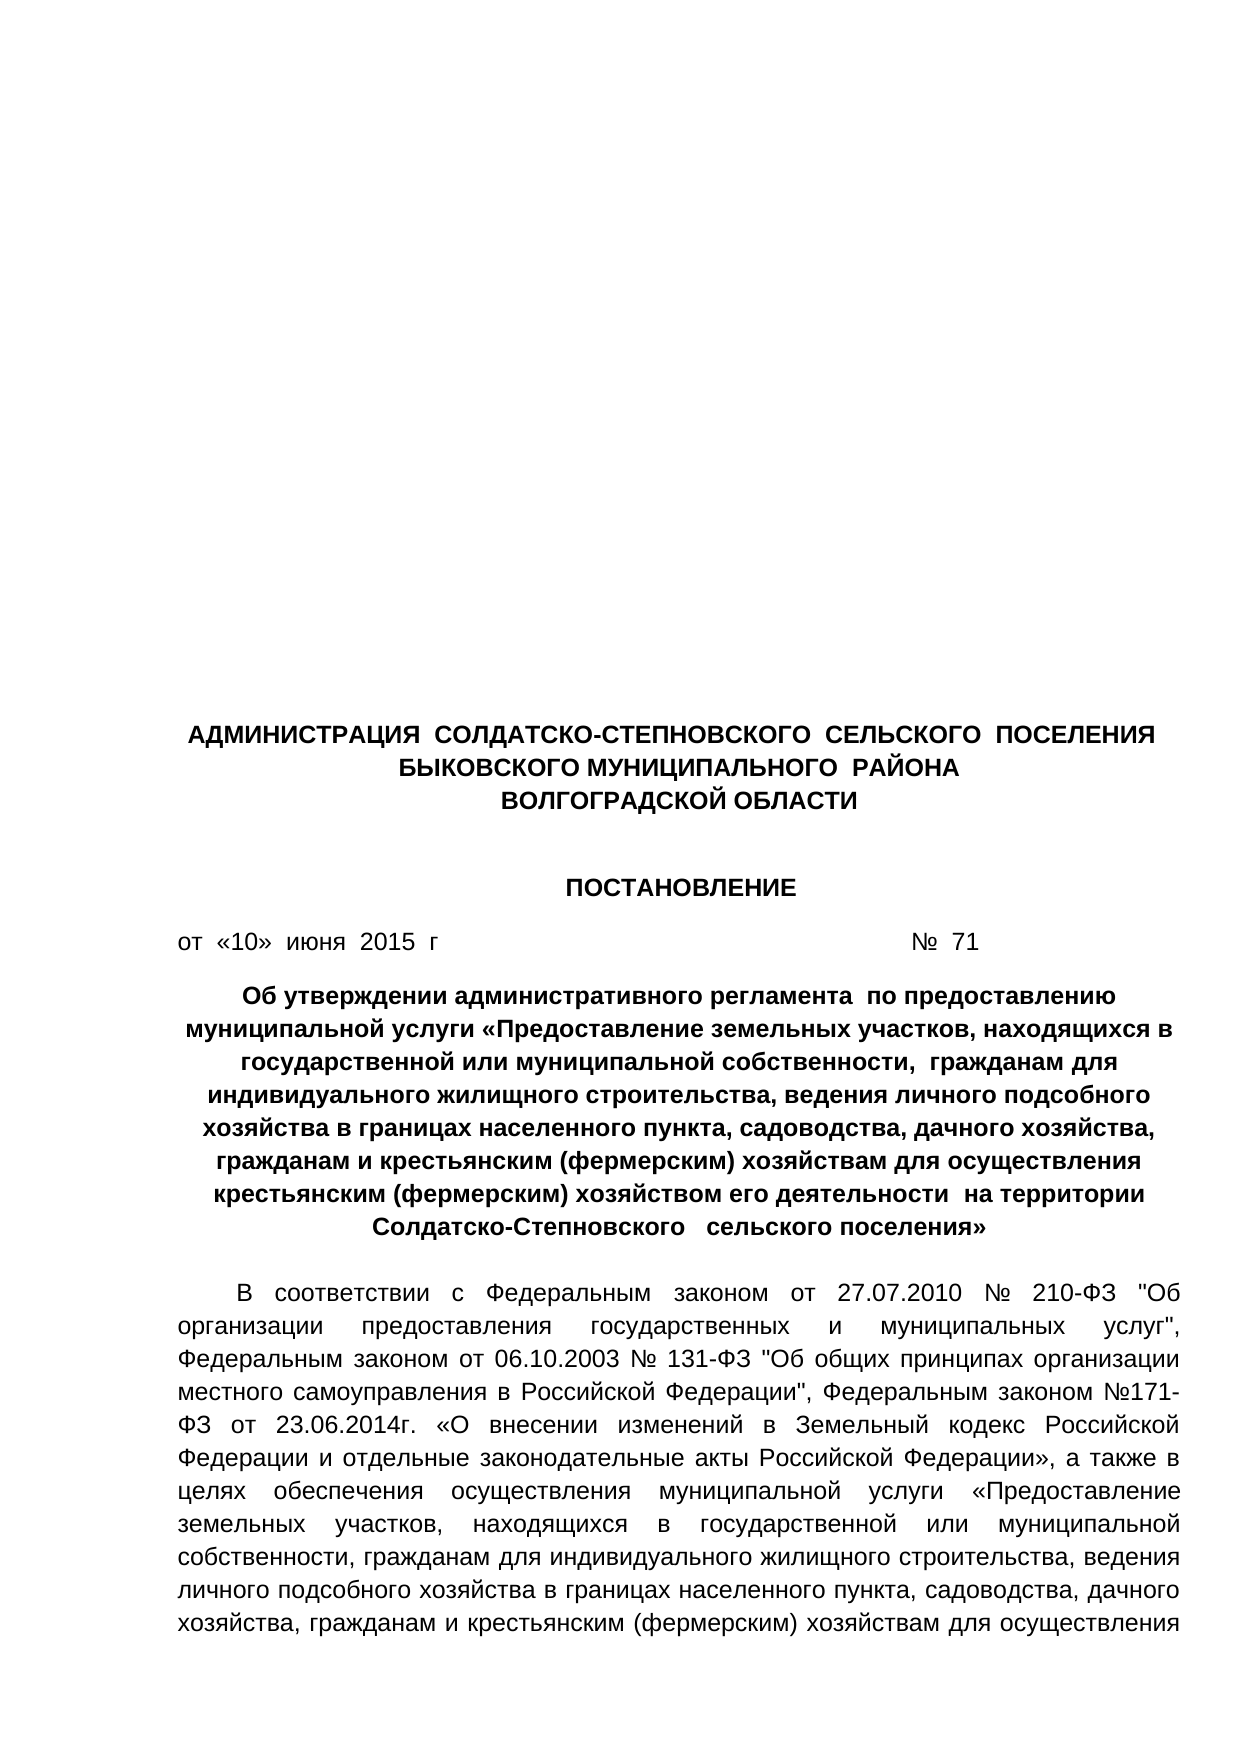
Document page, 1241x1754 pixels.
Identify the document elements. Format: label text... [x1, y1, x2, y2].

text ПОСТАНОВЛЕНИЕ [177, 873, 1181, 902]
text от «10» июня 2015 г № 71 [177, 927, 1181, 956]
text АДМИНИСТРАЦИЯ СОЛДАТСКО-СТЕПНОВСКОГО СЕЛЬСКОГО ПОСЕЛЕНИЯ БЫКОВСКОГО МУНИЦИПАЛЬНОГО РАЙОНА ВОЛГОГРАДСКОЙ ОБЛАСТИ [162, 720, 1181, 815]
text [177, 1278, 1181, 1637]
text Об утверждении административного регламента по предоставлению муниципальной услуги «Предоставление земельных участков, находящихся в государственной или муниципальной собственности, гражданам для индивидуального жилищного строительства, ведения личного подсобного хозяйства в границах населенного пункта, садоводства, дачного хозяйства, гражданам и крестьянским (фермерским) хозяйствам для осуществления крестьянским (фермерским) хозяйством его деятельности на территории Солдатско-Степновского сельского поселения» [177, 981, 1181, 1241]
